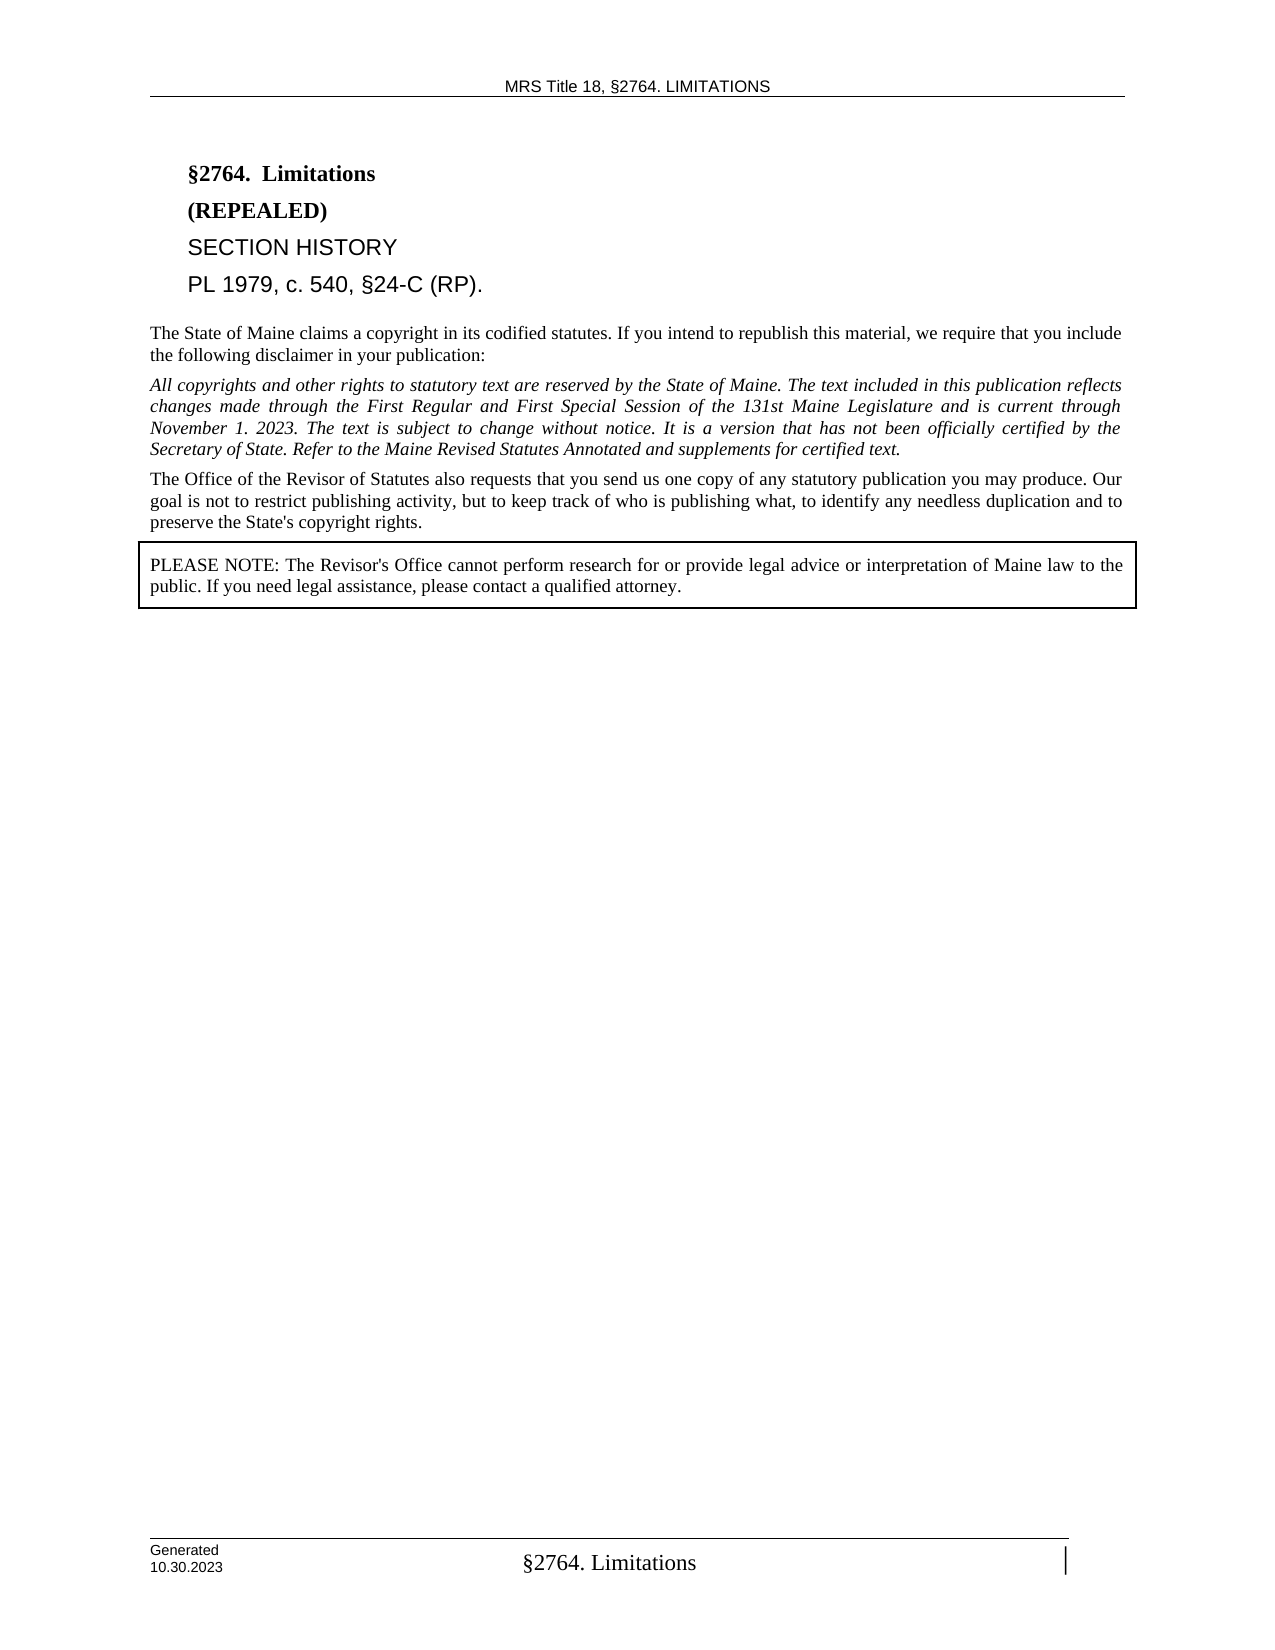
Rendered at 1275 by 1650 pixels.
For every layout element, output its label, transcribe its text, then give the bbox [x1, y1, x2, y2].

text PLEASE NOTE: The Revisor's Office cannot perform research for or provide legal advice or interpretation of Maine law to the public. If you need legal assistance, please contact a qualified attorney. [140, 543, 1135, 607]
text The Office of the Revisor of Statutes also requests that you send us one copy of any statutory publication you may produce. Our goal is not to restrict publishing activity, but to keep track of who is publishing what, to identify any needless duplication and to preserve the State's copyright rights. [150, 468, 1125, 533]
text (REPEALED) [187, 197, 1125, 223]
text SECTION HISTORY [187, 234, 1125, 260]
text The State of Maine claims a copyright in its codified statutes. If you intend to republish this material, we require that you include the following disclaimer in your publication: [150, 322, 1125, 365]
text PL 1979, c. 540, §24-C (RP). [187, 271, 1125, 297]
text All copyrights and other rights to statutory text are reserved by the State of Maine. The text included in this publication reflects changes made through the First Regular and First Special Session of the 131st Maine Legislature and is current through November 1. 2023 . The text is subject to change without notice. It is a version that has not been officially certified by the Secretary of State. Refer to the Maine Revised Statutes Annotated and supplements for certified text. [150, 373, 1125, 460]
text §2764. Limitations [187, 160, 1125, 187]
